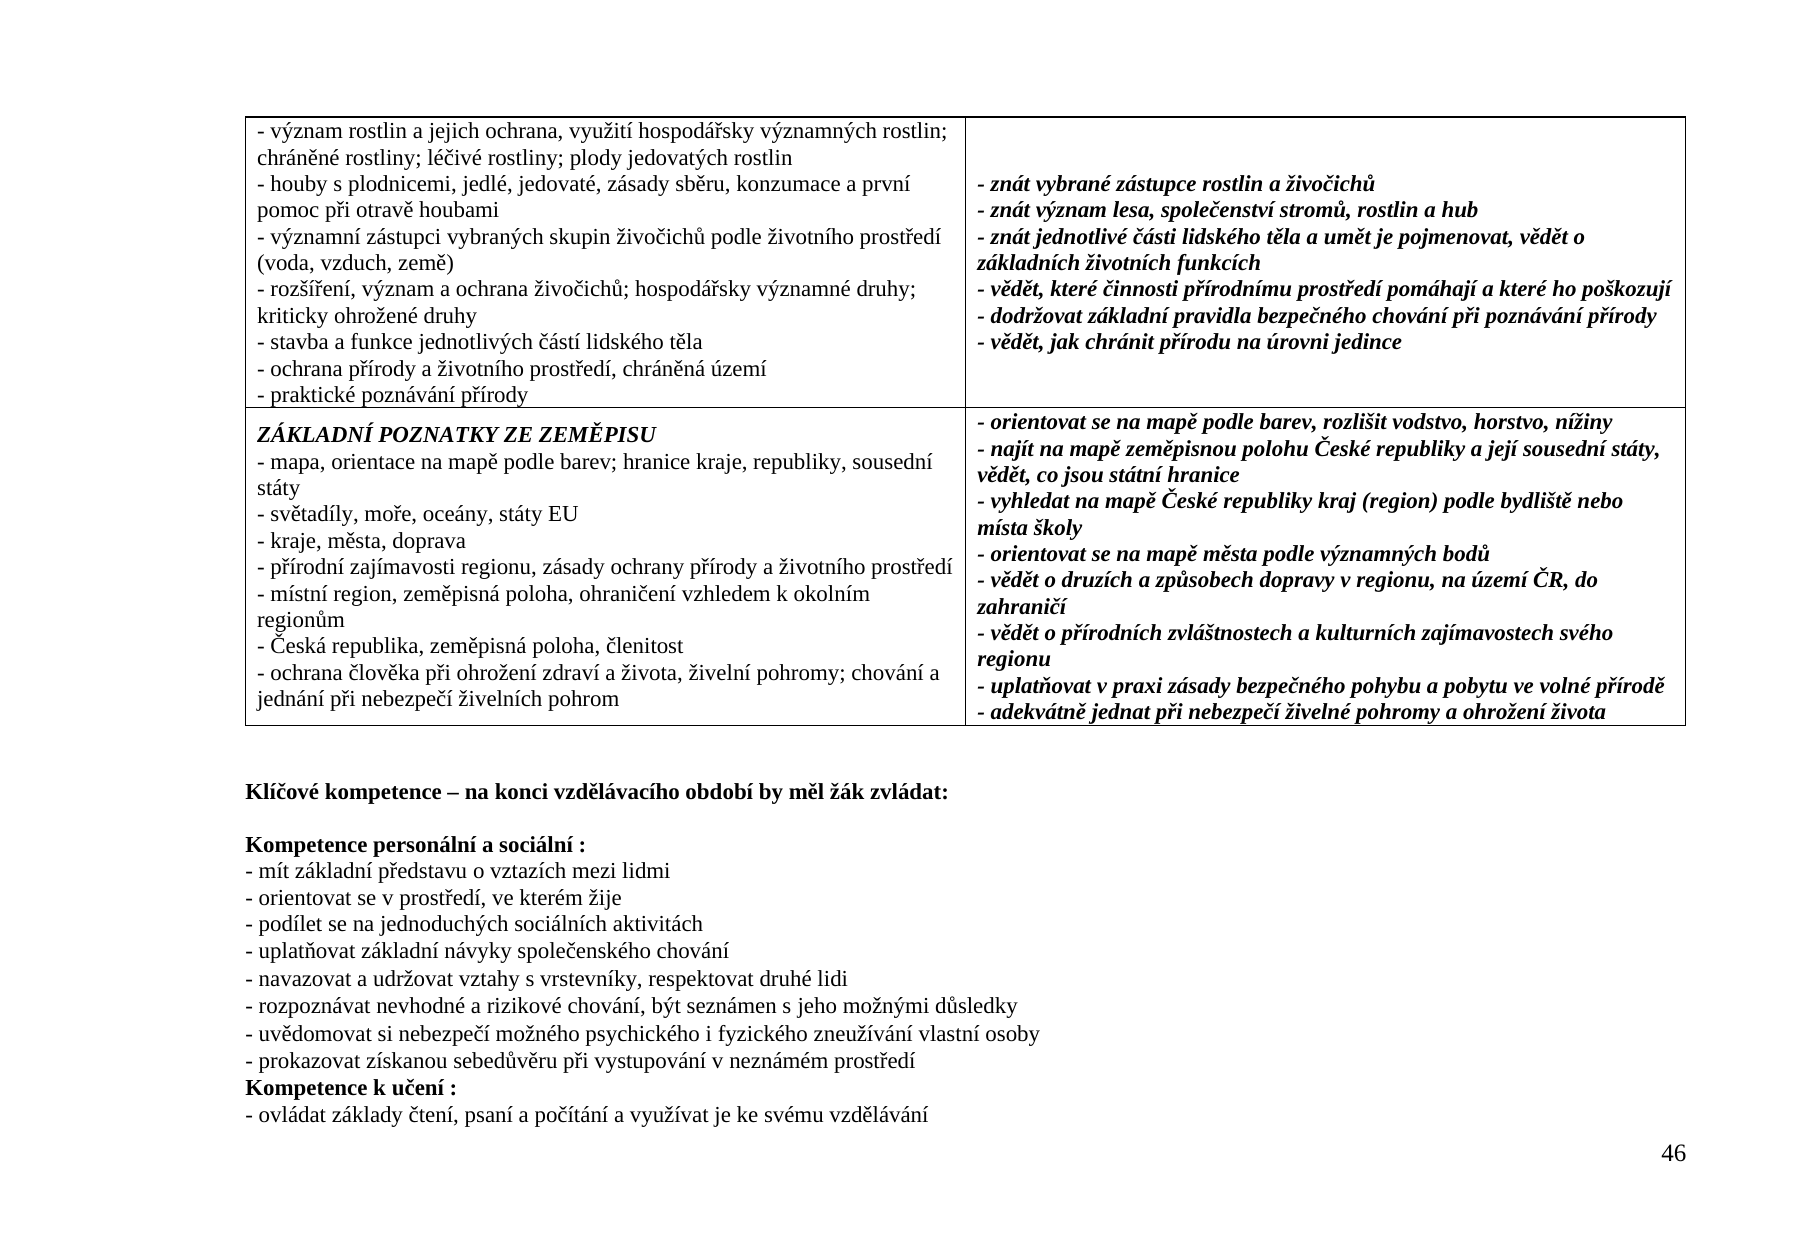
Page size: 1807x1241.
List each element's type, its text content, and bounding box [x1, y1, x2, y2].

text Klíčové kompetence – na konci vzdělávacího období by měl žák zvládat: [245, 778, 1686, 805]
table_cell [246, 118, 965, 407]
table_cell - orientovat se na mapě podle barev, rozlišit vodstvo, horstvo, nížiny - najít na mapě zeměpisnou polohu České republiky a její sousední státy, vědět, co jsou státní hranice - vyhledat na mapě České republiky kraj (region) podle bydliště nebo místa školy - orientovat se na mapě města podle významných bodů - vědět o druzích a způsobech dopravy v regionu, na území ČR, do zahraničí - vědět o přírodních zvláštnostech a kulturních zajímavostech svého regionu - uplatňovat v praxi zásady bezpečného pohybu a pobytu ve volné přírodě - adekvátně jednat při nebezpečí živelné pohromy a ohrožení života [966, 408, 1685, 724]
text - uvědomovat si nebezpečí možného psychického i fyzického zneužívání vlastní osoby [245, 1020, 1686, 1046]
text - orientovat se v prostředí, ve kterém žije [245, 884, 1686, 910]
text - rozpoznávat nevhodné a rizikové chování, být seznámen s jeho možnými důsledky [245, 992, 1686, 1019]
text - navazovat a udržovat vztahy s vrstevníky, respektovat druhé lidi [245, 965, 1686, 991]
table_cell ZÁKLADNÍ POZNATKY ZE ZEMĚPISU - mapa, orientace na mapě podle barev; hranice kraje, republiky, sousední státy - světadíly, moře, oceány, státy EU - kraje, města, doprava - přírodní zajímavosti regionu, zásady ochrany přírody a životního prostředí - místní region, zeměpisná poloha, ohraničení vzhledem k okolním regionům - Česká republika, zeměpisná poloha, členitost - ochrana člověka při ohrožení zdraví a života, živelní pohromy; chování a jednání při nebezpečí živelních pohrom [246, 408, 965, 724]
text - prokazovat získanou sebedůvěru při vystupování v neznámém prostředí [245, 1047, 1686, 1073]
text Kompetence k učení : [245, 1074, 1686, 1101]
text - ovládat základy čtení, psaní a počítání a využívat je ke svému vzdělávání [245, 1101, 1686, 1127]
text Kompetence personální a sociální : [245, 831, 1686, 857]
text - uplatňovat základní návyky společenského chování [245, 937, 1686, 964]
text - podílet se na jednoduchých sociálních aktivitách [245, 910, 1686, 936]
text - mít základní představu o vztazích mezi lidmi [245, 857, 1686, 884]
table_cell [966, 118, 1685, 407]
